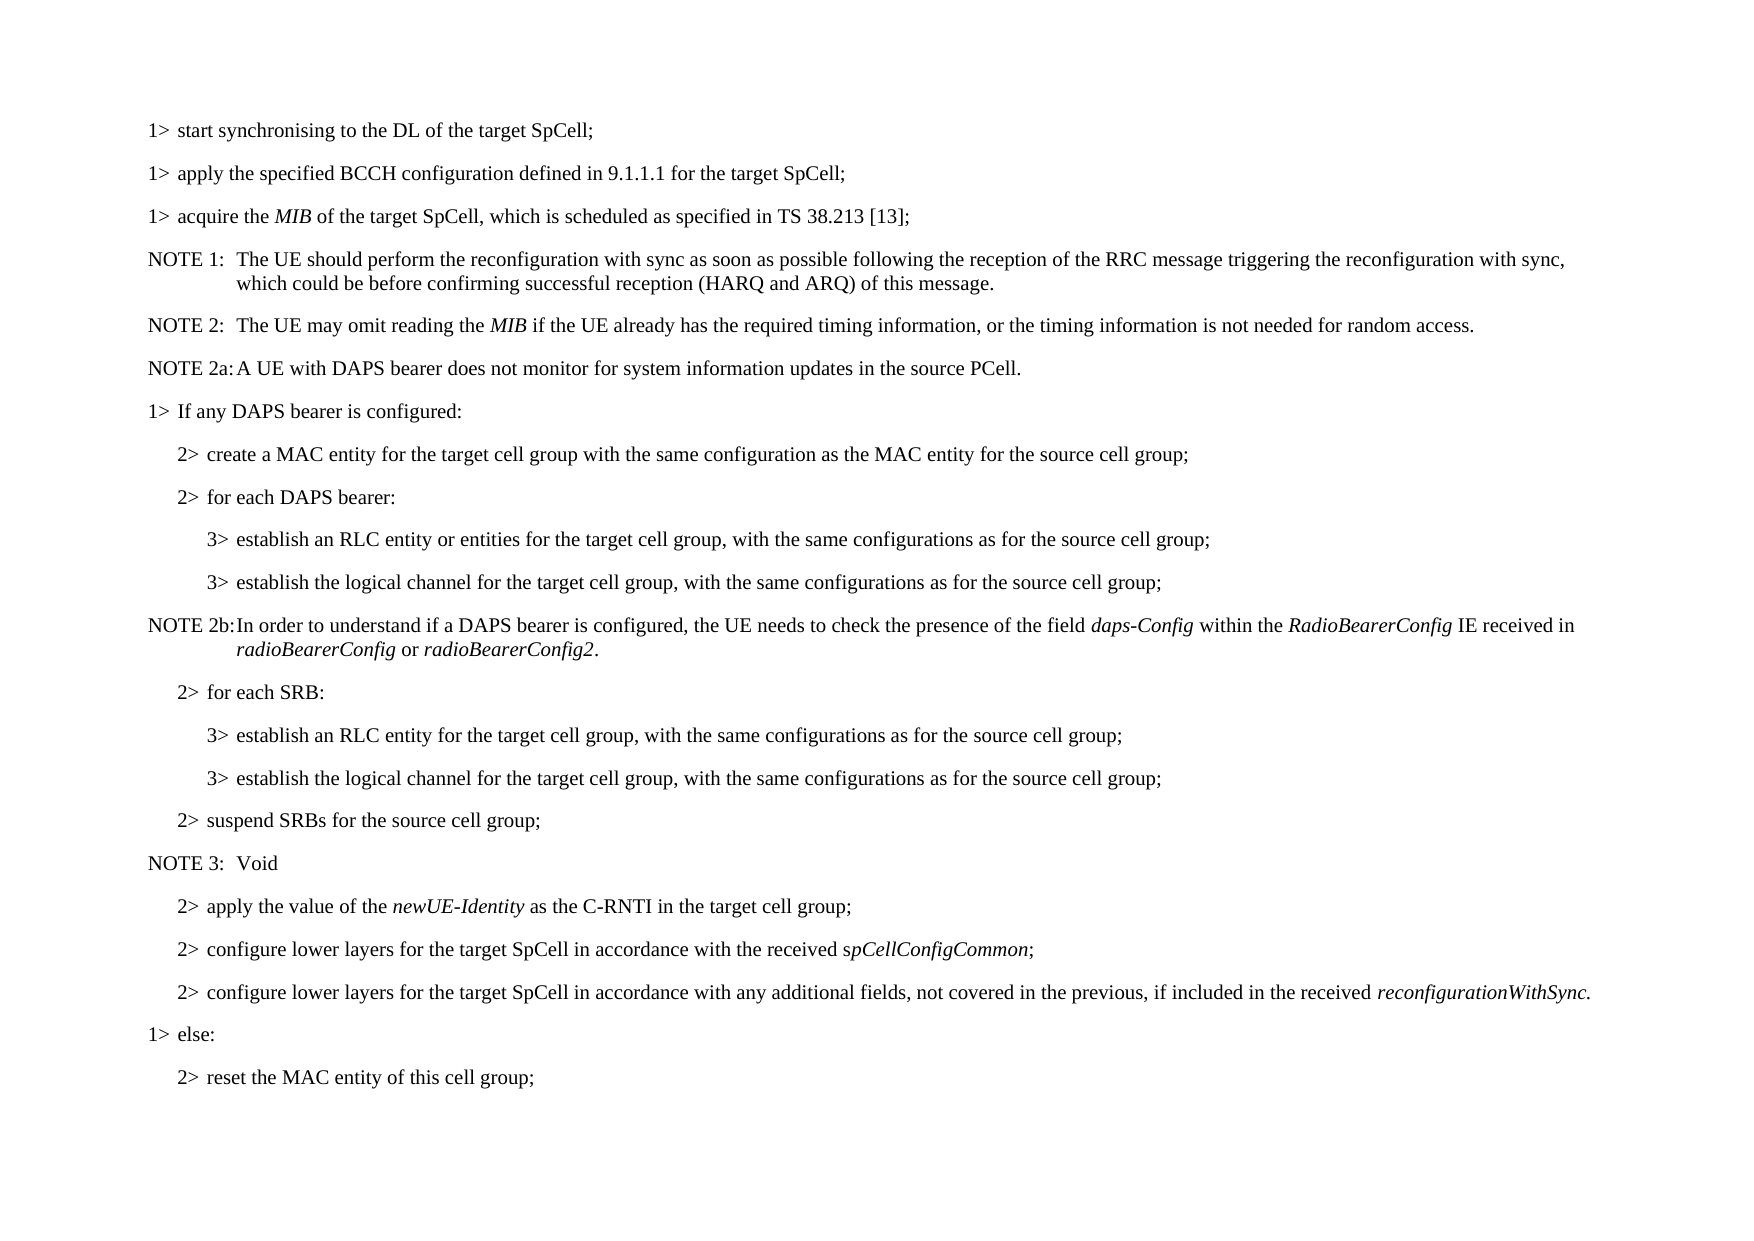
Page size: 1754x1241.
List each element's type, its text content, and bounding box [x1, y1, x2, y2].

text 3> establish the logical channel for the target cell group, with the same configurations as for the source cell group; [207, 570, 1606, 594]
text NOTE 1: The UE should perform the reconfiguration with sync as soon as possible following the reception of the RRC message triggering the reconfiguration with sync, which could be before confirming successful reception (HARQ and ARQ) of this message. [148, 246, 1606, 294]
text NOTE 2a: A UE with DAPS bearer does not monitor for system information updates in the source PCell. [148, 356, 1606, 380]
text NOTE 3: Void [148, 851, 1606, 875]
text 2> apply the value of the newUE-Identity as the C-RNTI in the target cell group; [177, 894, 1606, 918]
text 2> for each SRB: [177, 680, 1606, 704]
text 2> reset the MAC entity of this cell group; [177, 1065, 1606, 1089]
text 2> configure lower layers for the target SpCell in accordance with any additional fields, not covered in the previous, if included in the received reconfigurationWithSync. [177, 979, 1606, 1004]
text 1> If any DAPS bearer is configured: [148, 399, 1606, 423]
text 3> establish an RLC entity for the target cell group, with the same configurations as for the source cell group; [207, 723, 1606, 747]
text 1> else: [148, 1022, 1606, 1046]
text 2> configure lower layers for the target SpCell in accordance with the received spCellConfigCommon; [177, 937, 1606, 961]
text 2> create a MAC entity for the target cell group with the same configuration as the MAC entity for the source cell group; [177, 442, 1606, 466]
text 3> establish the logical channel for the target cell group, with the same configurations as for the source cell group; [207, 766, 1606, 789]
text NOTE 2: The UE may omit reading the MIB if the UE already has the required timing information, or the timing information is not needed for random access. [148, 313, 1606, 337]
text 2> for each DAPS bearer: [177, 484, 1606, 509]
text 1> start synchronising to the DL of the target SpCell; [148, 118, 1606, 142]
text 1> apply the specified BCCH configuration defined in 9.1.1.1 for the target SpCell; [148, 161, 1606, 185]
text NOTE 2b: In order to understand if a DAPS bearer is configured, the UE needs to check the presence of the field daps-Config within the RadioBearerConfig IE received in radioBearerConfig or radioBearerConfig2. [148, 613, 1606, 661]
text 2> suspend SRBs for the source cell group; [177, 808, 1606, 832]
text 1> acquire the MIB of the target SpCell, which is scheduled as specified in TS 38.213 [13]; [148, 204, 1606, 228]
text 3> establish an RLC entity or entities for the target cell group, with the same configurations as for the source cell group; [207, 527, 1606, 551]
